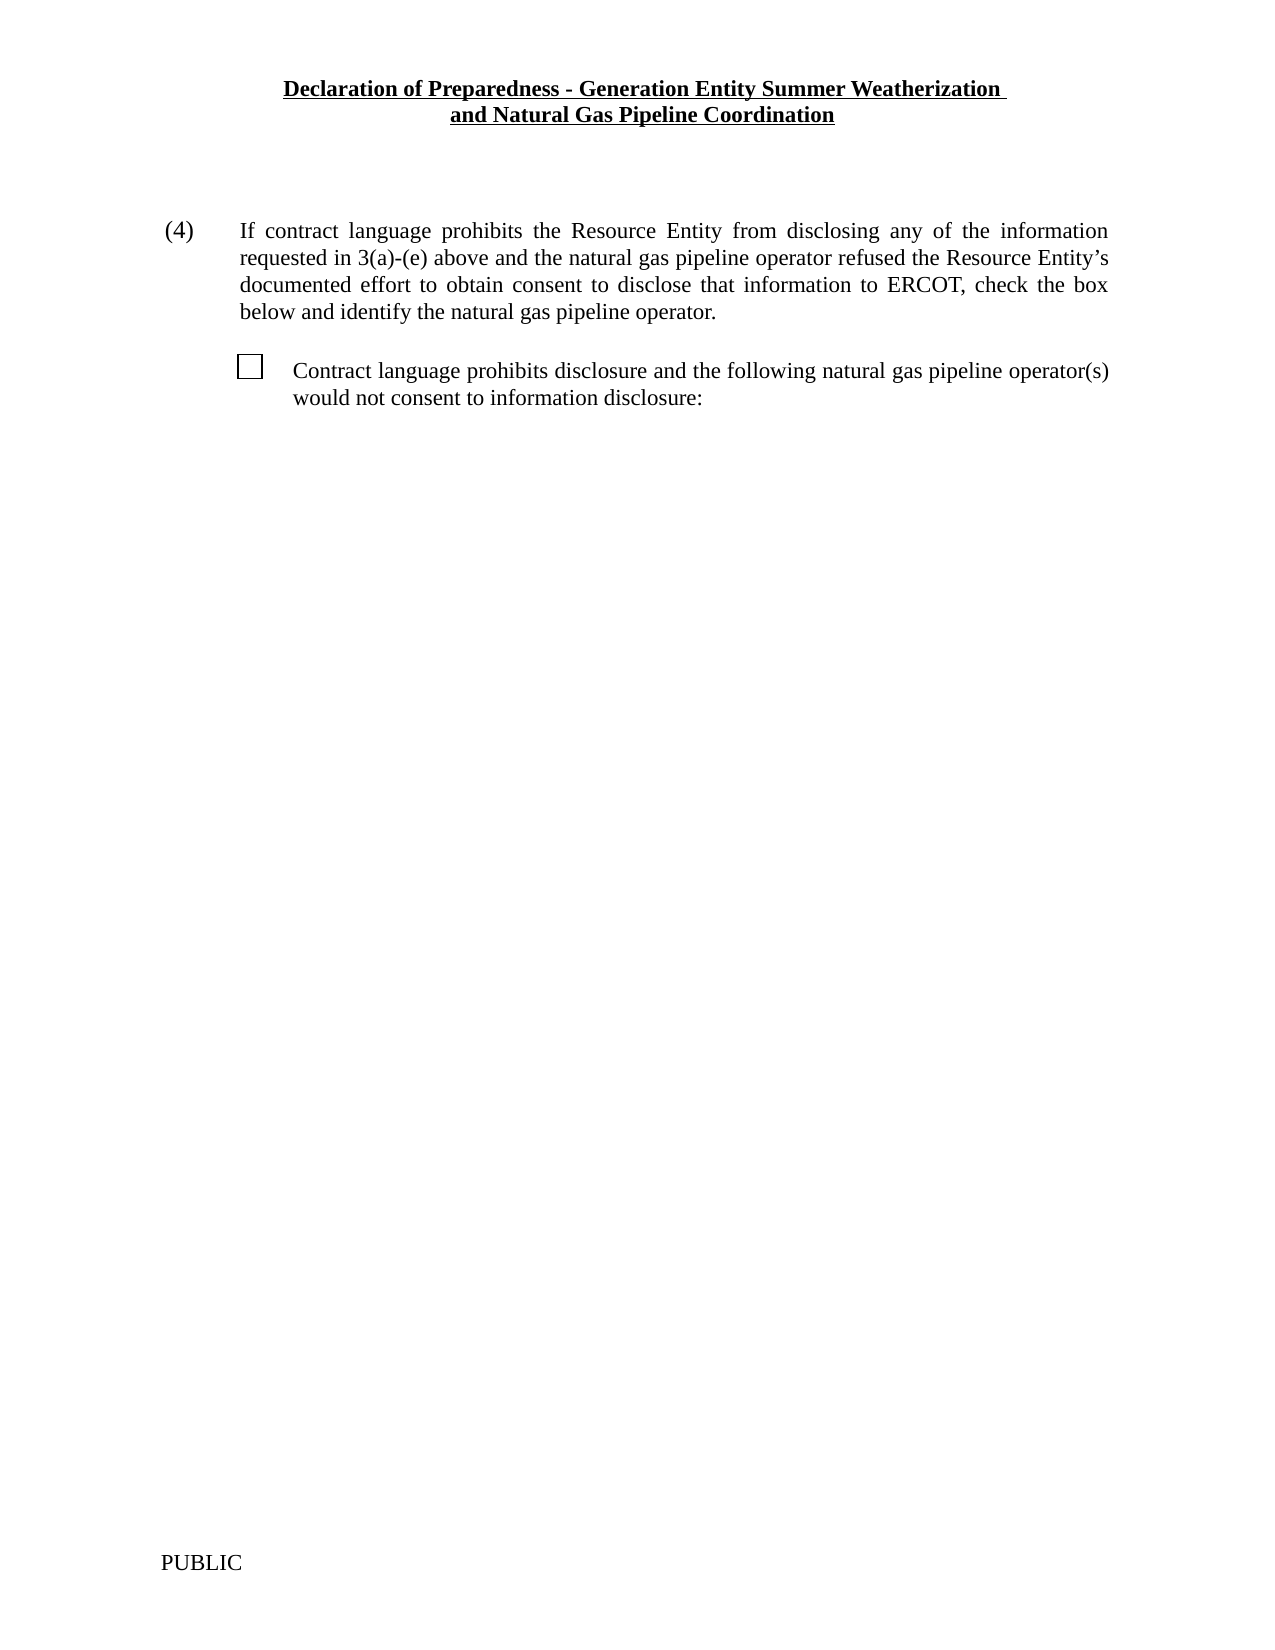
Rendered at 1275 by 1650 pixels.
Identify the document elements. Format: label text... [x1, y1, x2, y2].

list If contract language prohibits the Resource Entity from disclosing any of the information requested in 3(a)-(e) above and the natural gas pipeline operator refused the Resource Entity’s documented effort to obtain consent to disclose that information to ERCOT, check the box below and identify the natural gas pipeline operator. [164, 215, 1110, 325]
text Contract language prohibits disclosure and the following natural gas pipeline operator(s) would not consent to information disclosure: [238, 354, 1110, 411]
